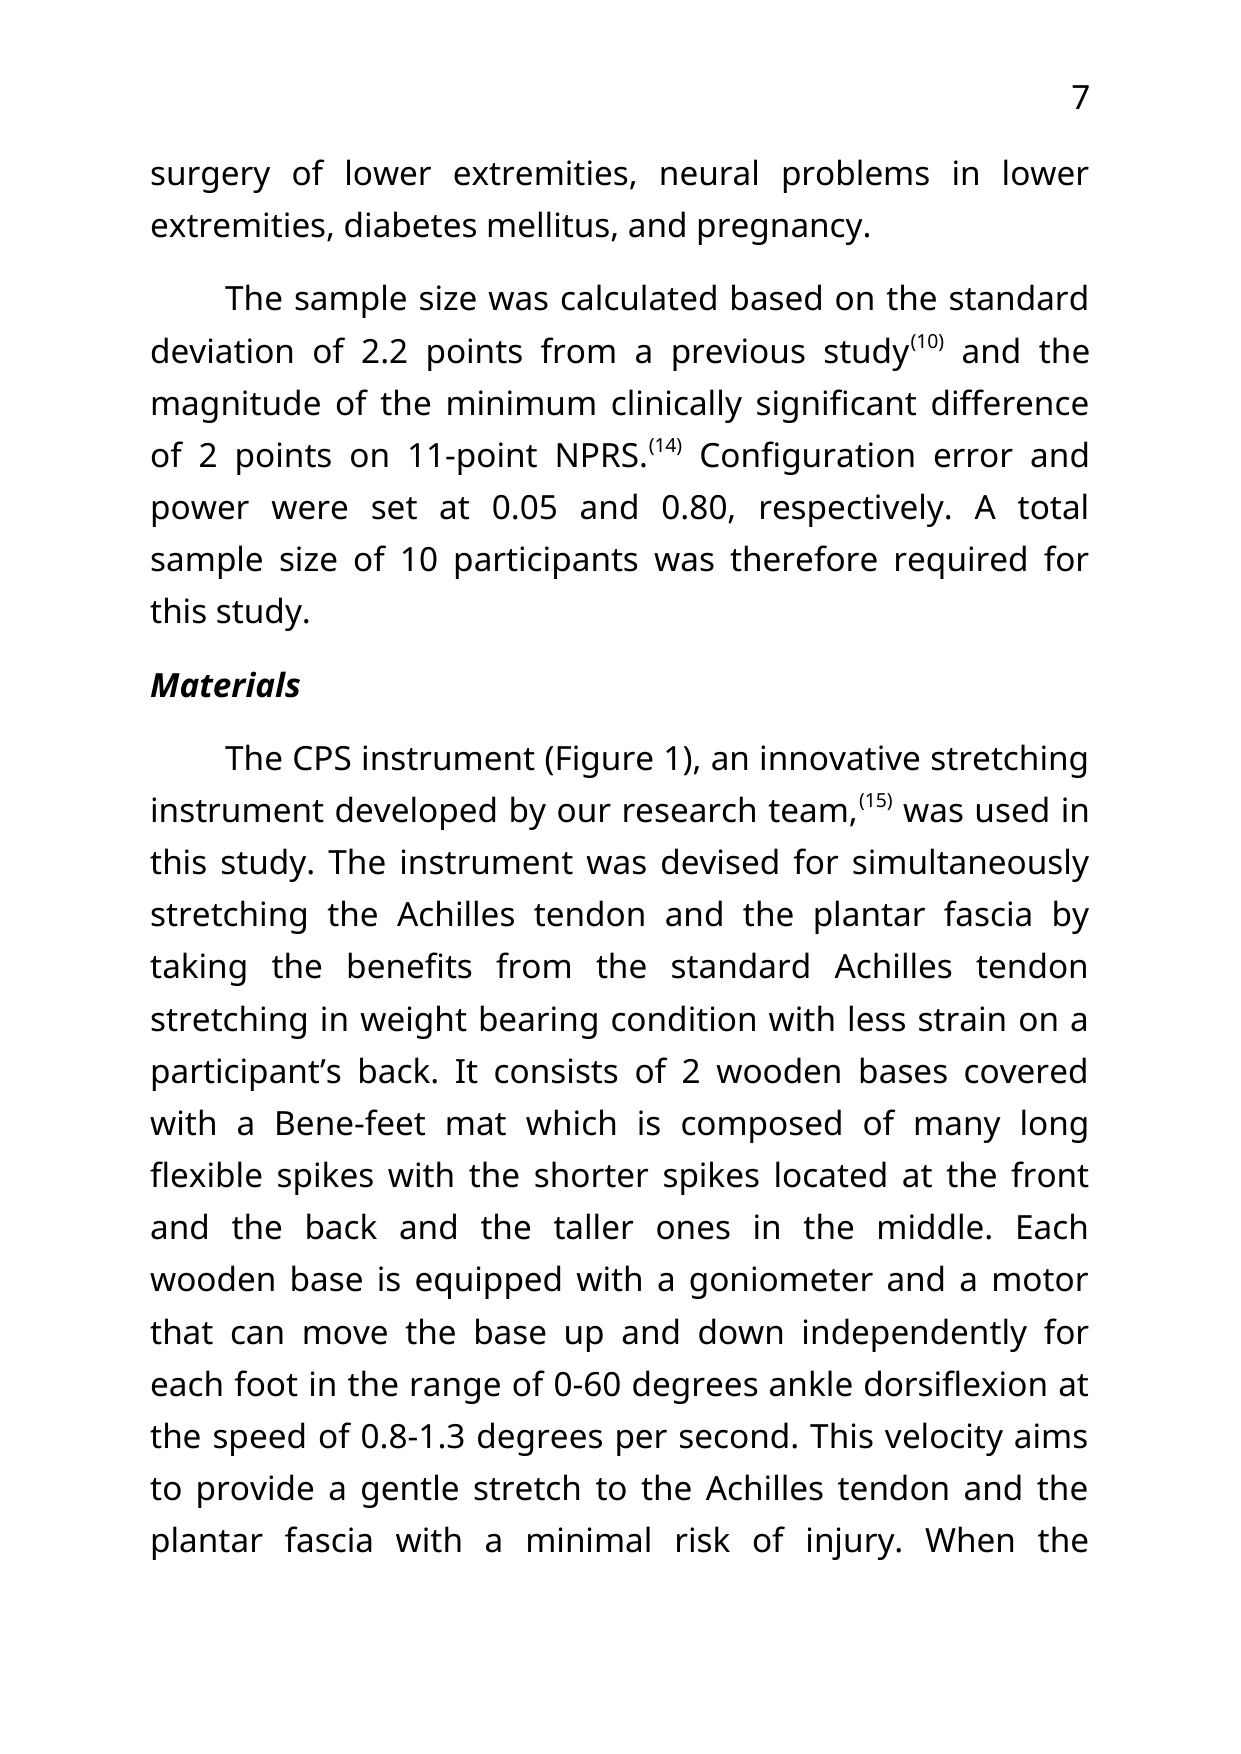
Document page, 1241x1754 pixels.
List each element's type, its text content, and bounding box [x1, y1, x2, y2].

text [150, 734, 1090, 1563]
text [150, 150, 1090, 248]
text The sample size was calculated based on the standard deviation of 2.2 points from a previous study(10) and the magnitude of the minimum clinically significant difference of 2 points on 11-point NPRS.(14) Configuration error and power were set at 0.05 and 0.80, respectively. A total sample size of 10 participants was therefore required for this study. [150, 275, 1090, 634]
text Materials [150, 661, 1090, 707]
